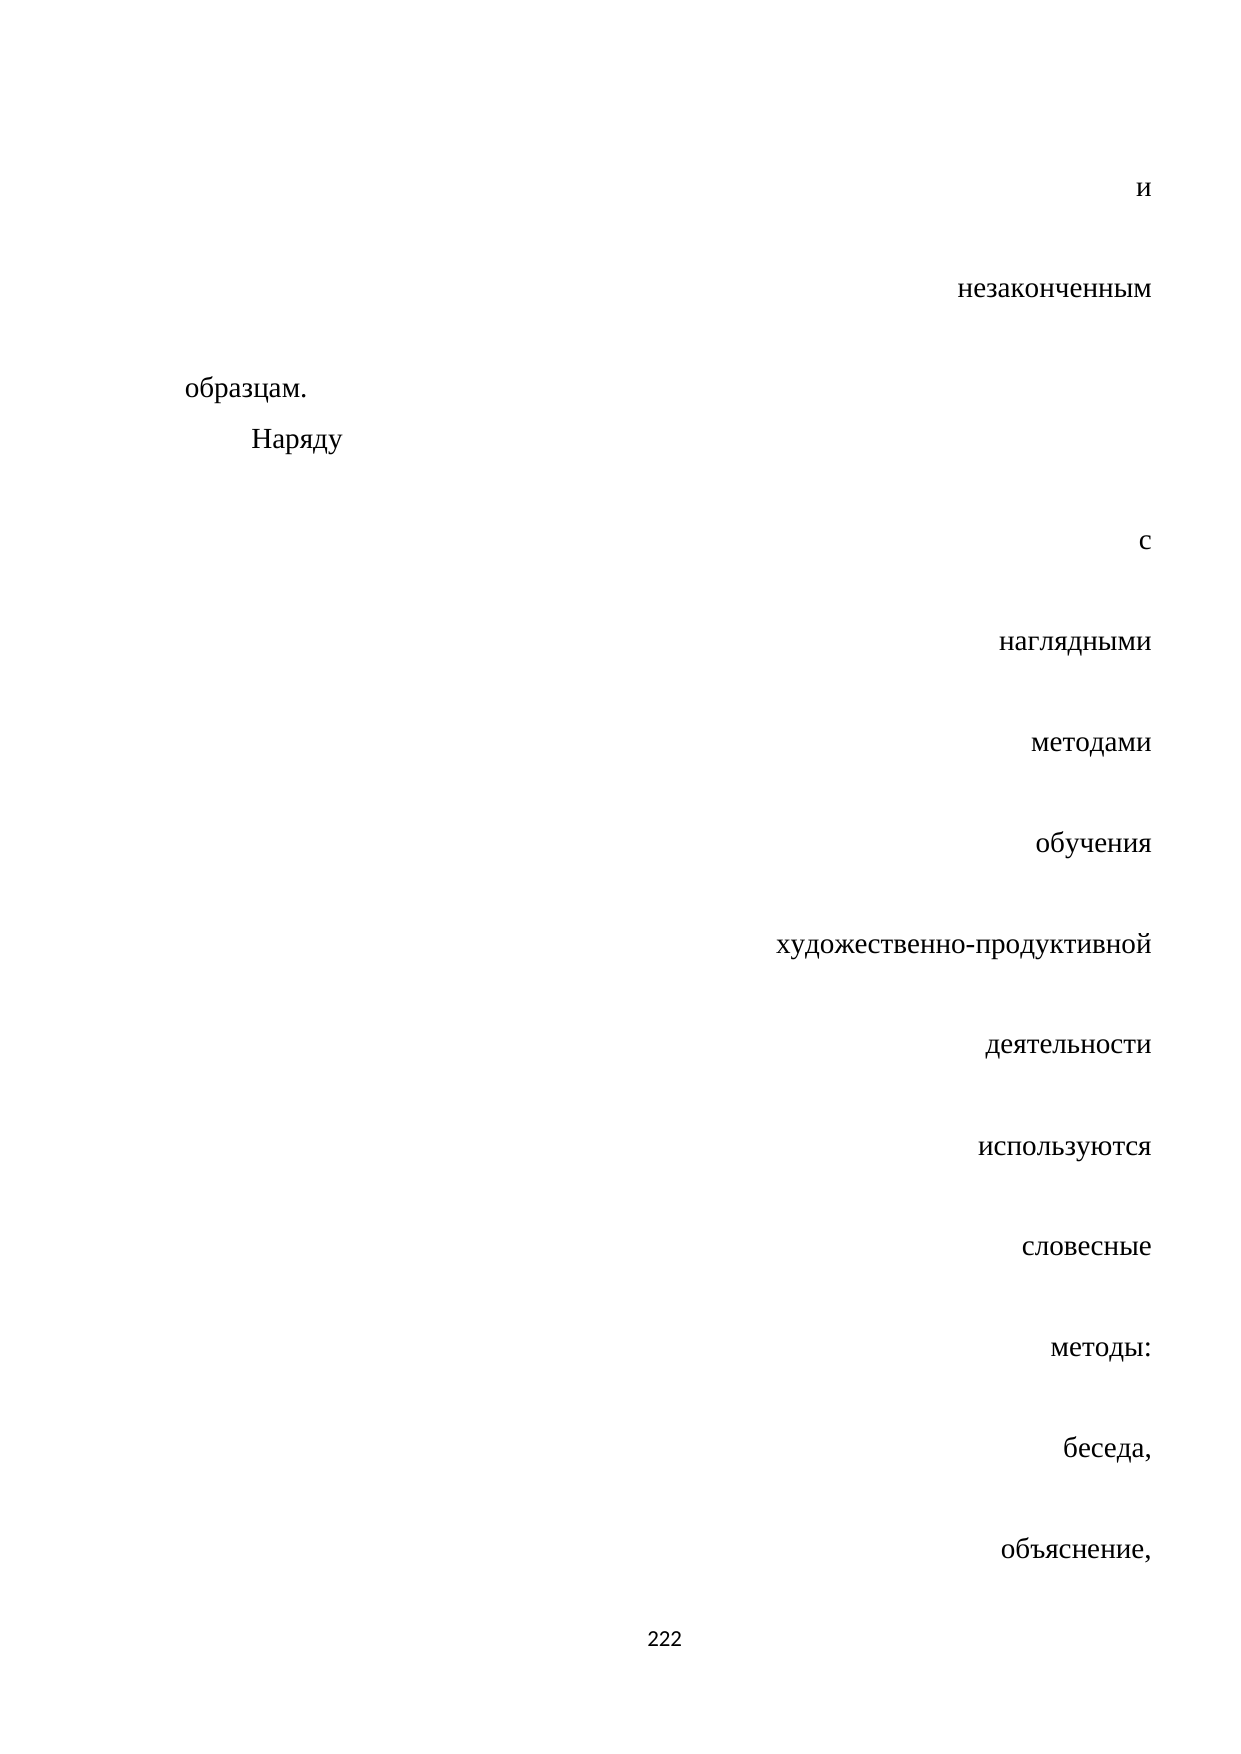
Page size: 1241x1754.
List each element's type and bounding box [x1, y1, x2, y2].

text [177, 118, 1152, 404]
text [177, 421, 1152, 1615]
